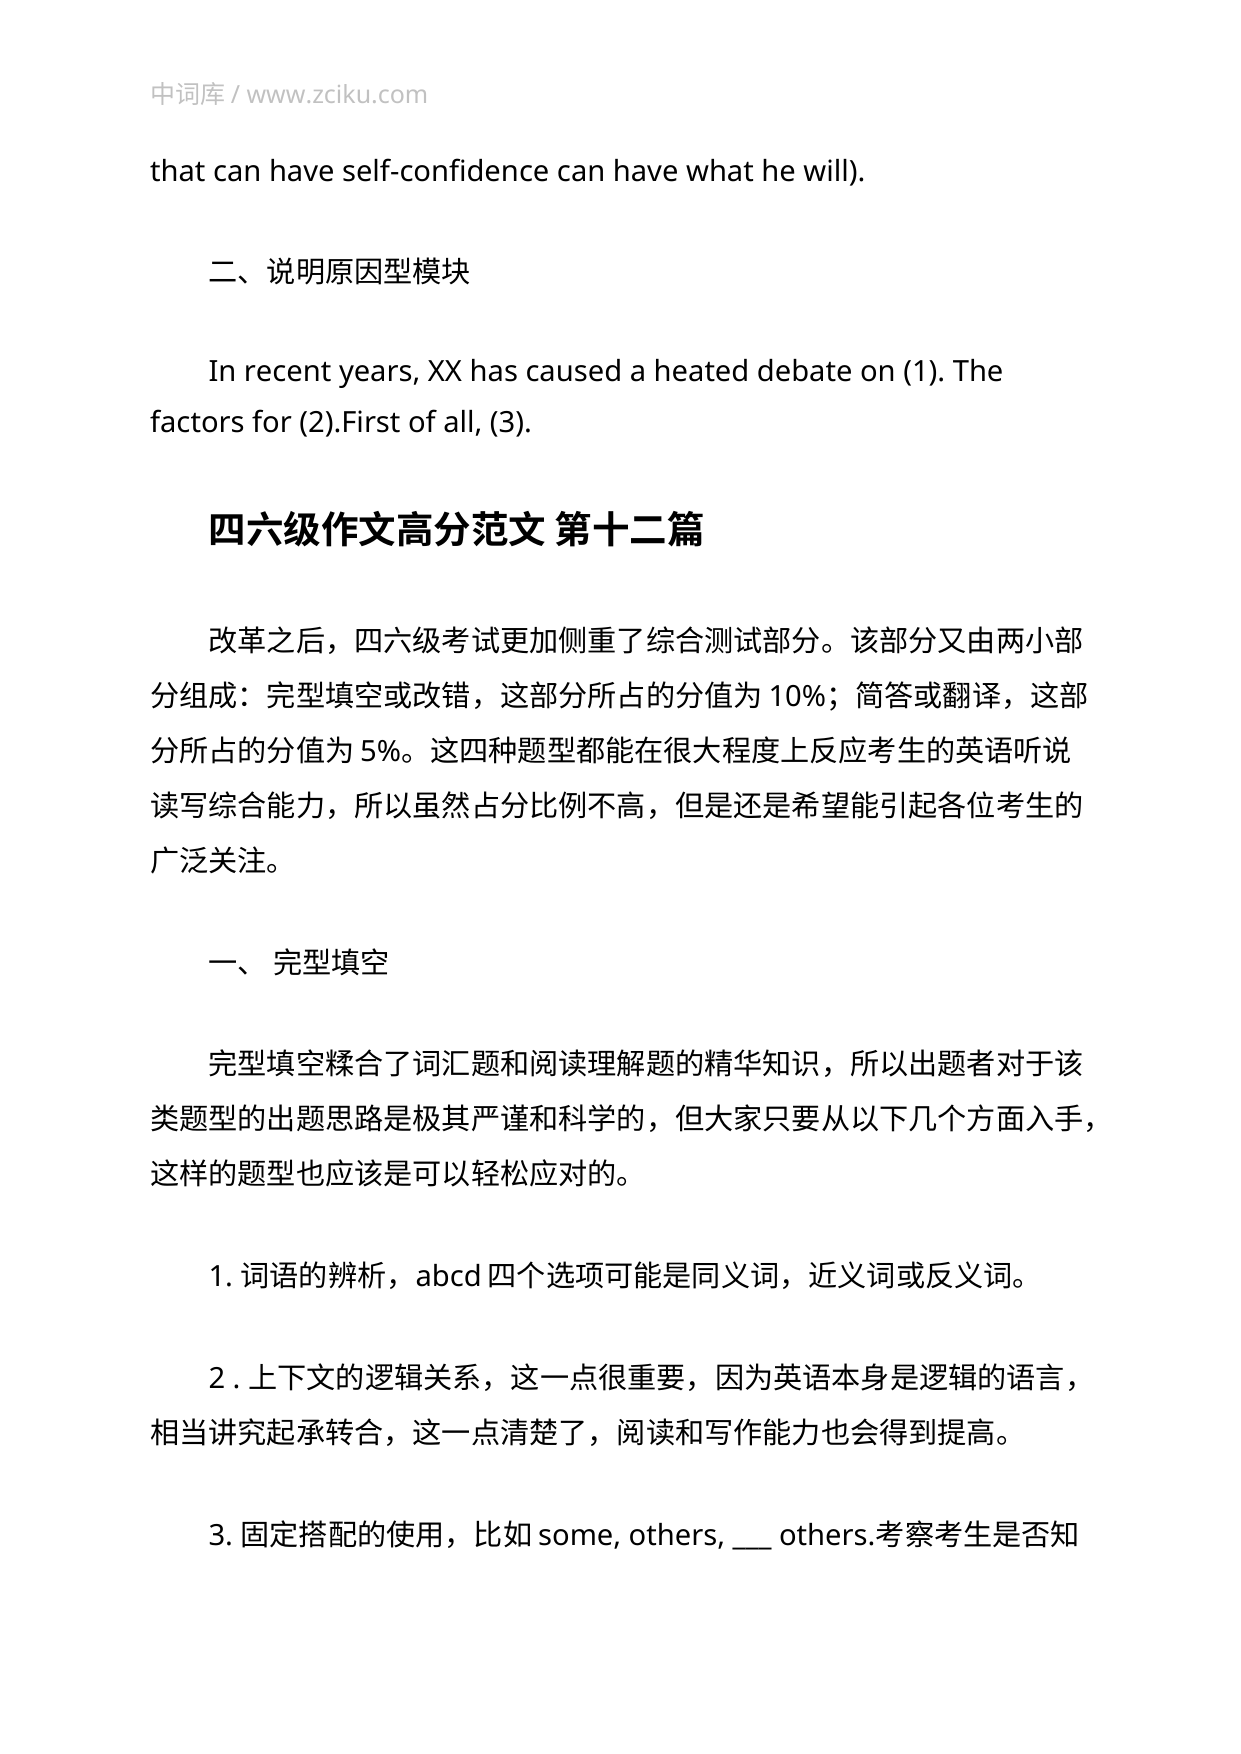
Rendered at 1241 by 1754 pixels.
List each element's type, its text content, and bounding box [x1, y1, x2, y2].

text 一、 完型填空 [150, 939, 1090, 981]
text 完型填空糅合了词汇题和阅读理解题的精华知识，所以出题者对于该类题型的出题思路是极其严谨和科学的，但大家只要从以下几个方面入手，这样的题型也应该是可以轻松应对的。 [150, 1041, 1090, 1193]
text 四六级作文高分范文 第十二篇 [150, 500, 1090, 554]
text 二、说明原因型模块 [150, 248, 1090, 291]
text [150, 1511, 1090, 1554]
text 2 . 上下文的逻辑关系，这一点很重要，因为英语本身是逻辑的语言，相当讲究起承转合，这一点清楚了，阅读和写作能力也会得到提高。 [150, 1354, 1090, 1452]
text 改革之后，四六级考试更加侧重了综合测试部分。该部分又由两小部分组成：完型填空或改错，这部分所占的分值为10%；简答或翻译，这部分所占的分值为5%。这四种题型都能在很大程度上反应考生的英语听说读写综合能力，所以虽然占分比例不高，但是还是希望能引起各位考生的广泛关注。 [150, 618, 1090, 880]
text 1. 词语的辨析，abcd四个选项可能是同义词，近义词或反义词。 [150, 1252, 1090, 1295]
text In recent years, XX has caused a heated debate on (1). The factors for (2).First of all, (3). [150, 350, 1090, 441]
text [150, 150, 1090, 190]
